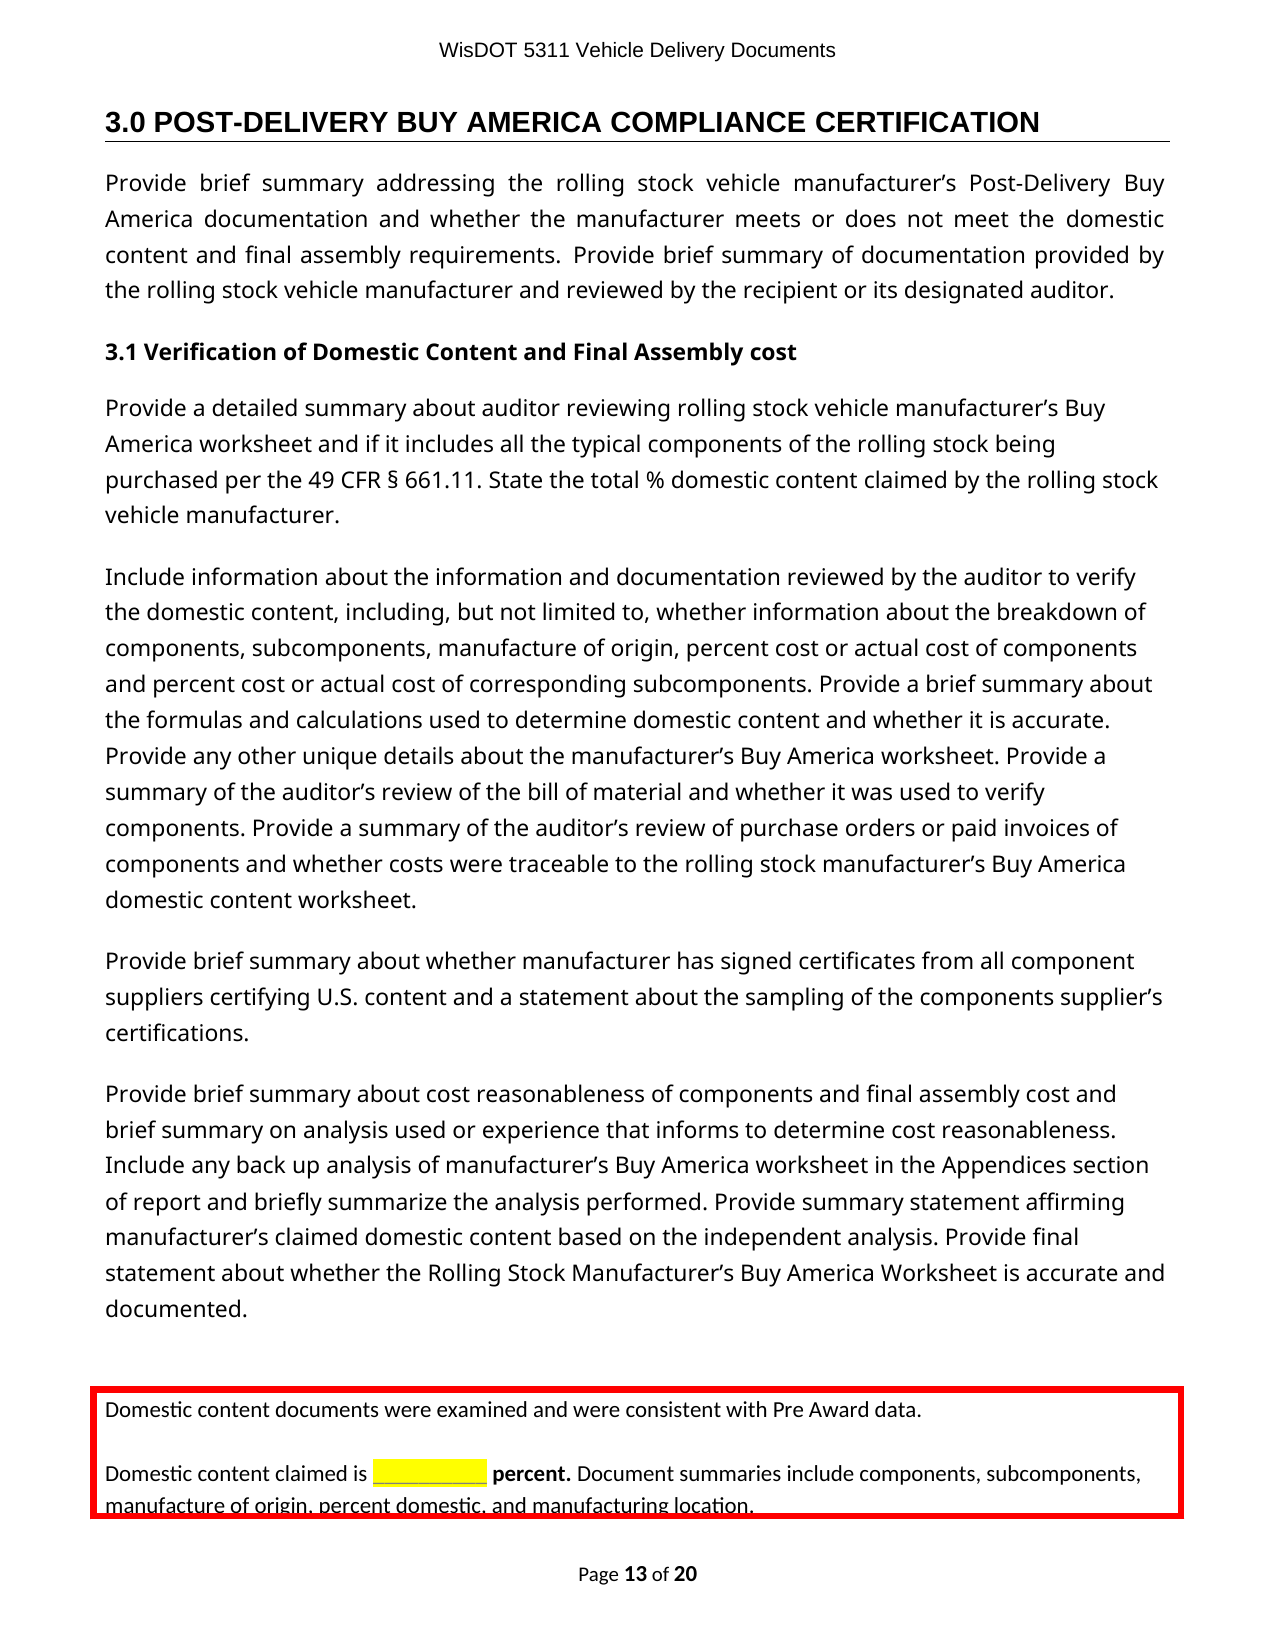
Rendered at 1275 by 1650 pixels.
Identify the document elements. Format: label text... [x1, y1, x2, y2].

list Provide brief summary about cost reasonableness of components and final assembly cost and brief summary on analysis used or experience that informs to determine cost reasonableness. Include any back up analysis of manufacturer’s Buy America worksheet in the Appendices section of report and briefly summarize the analysis performed. Provide summary statement affirming manufacturer’s claimed domestic content based on the independent analysis. Provide final statement about whether the Rolling Stock Manufacturer’s Buy America Worksheet is accurate and documented. [105, 1078, 1174, 1324]
list Provide brief summary about whether manufacturer has signed certificates from all component suppliers certifying U.S. content and a statement about the sampling of the components supplier’s certifications. [105, 945, 1174, 1048]
subtitle 3.0 POST-DELIVERY BUY AMERICA COMPLIANCE CERTIFICATION [105, 105, 1170, 141]
text Provide brief summary addressing the rolling stock vehicle manufacturer’s Post-Delivery Buy America documentation and whether the manufacturer meets or does not meet the domestic content and final assembly requirements. Provide brief summary of documentation provided by the rolling stock vehicle manufacturer and reviewed by the recipient or its designated auditor. [105, 167, 1164, 306]
list Include information about the information and documentation reviewed by the auditor to verify the domestic content, including, but not limited to, whether information about the breakdown of components, subcomponents, manufacture of origin, percent cost or actual cost of components and percent cost or actual cost of corresponding subcomponents. Provide a brief summary about the formulas and calculations used to determine domestic content and whether it is accurate. Provide any other unique details about the manufacturer’s Buy America worksheet. Provide a summary of the auditor’s review of the bill of material and whether it was used to verify components. Provide a summary of the auditor’s review of purchase orders or paid invoices of components and whether costs were traceable to the rolling stock manufacturer’s Buy America domestic content worksheet. [105, 560, 1174, 915]
text 3.1 Verification of Domestic Content and Final Assembly cost [105, 335, 1170, 367]
list Provide a detailed summary about auditor reviewing rolling stock vehicle manufacturer’s Buy America worksheet and if it includes all the typical components of the rolling stock being purchased per the 49 CFR § 661.11. State the total % domestic content claimed by the rolling stock vehicle manufacturer. [105, 392, 1174, 531]
text Domestic content documents were examined and were consistent with Pre Award data. [97, 1393, 1178, 1423]
text Domestic content claimed is percent. Document summaries include components, subcomponents, manufacture of origin, percent domestic, and manufacturing location. [97, 1451, 1178, 1513]
